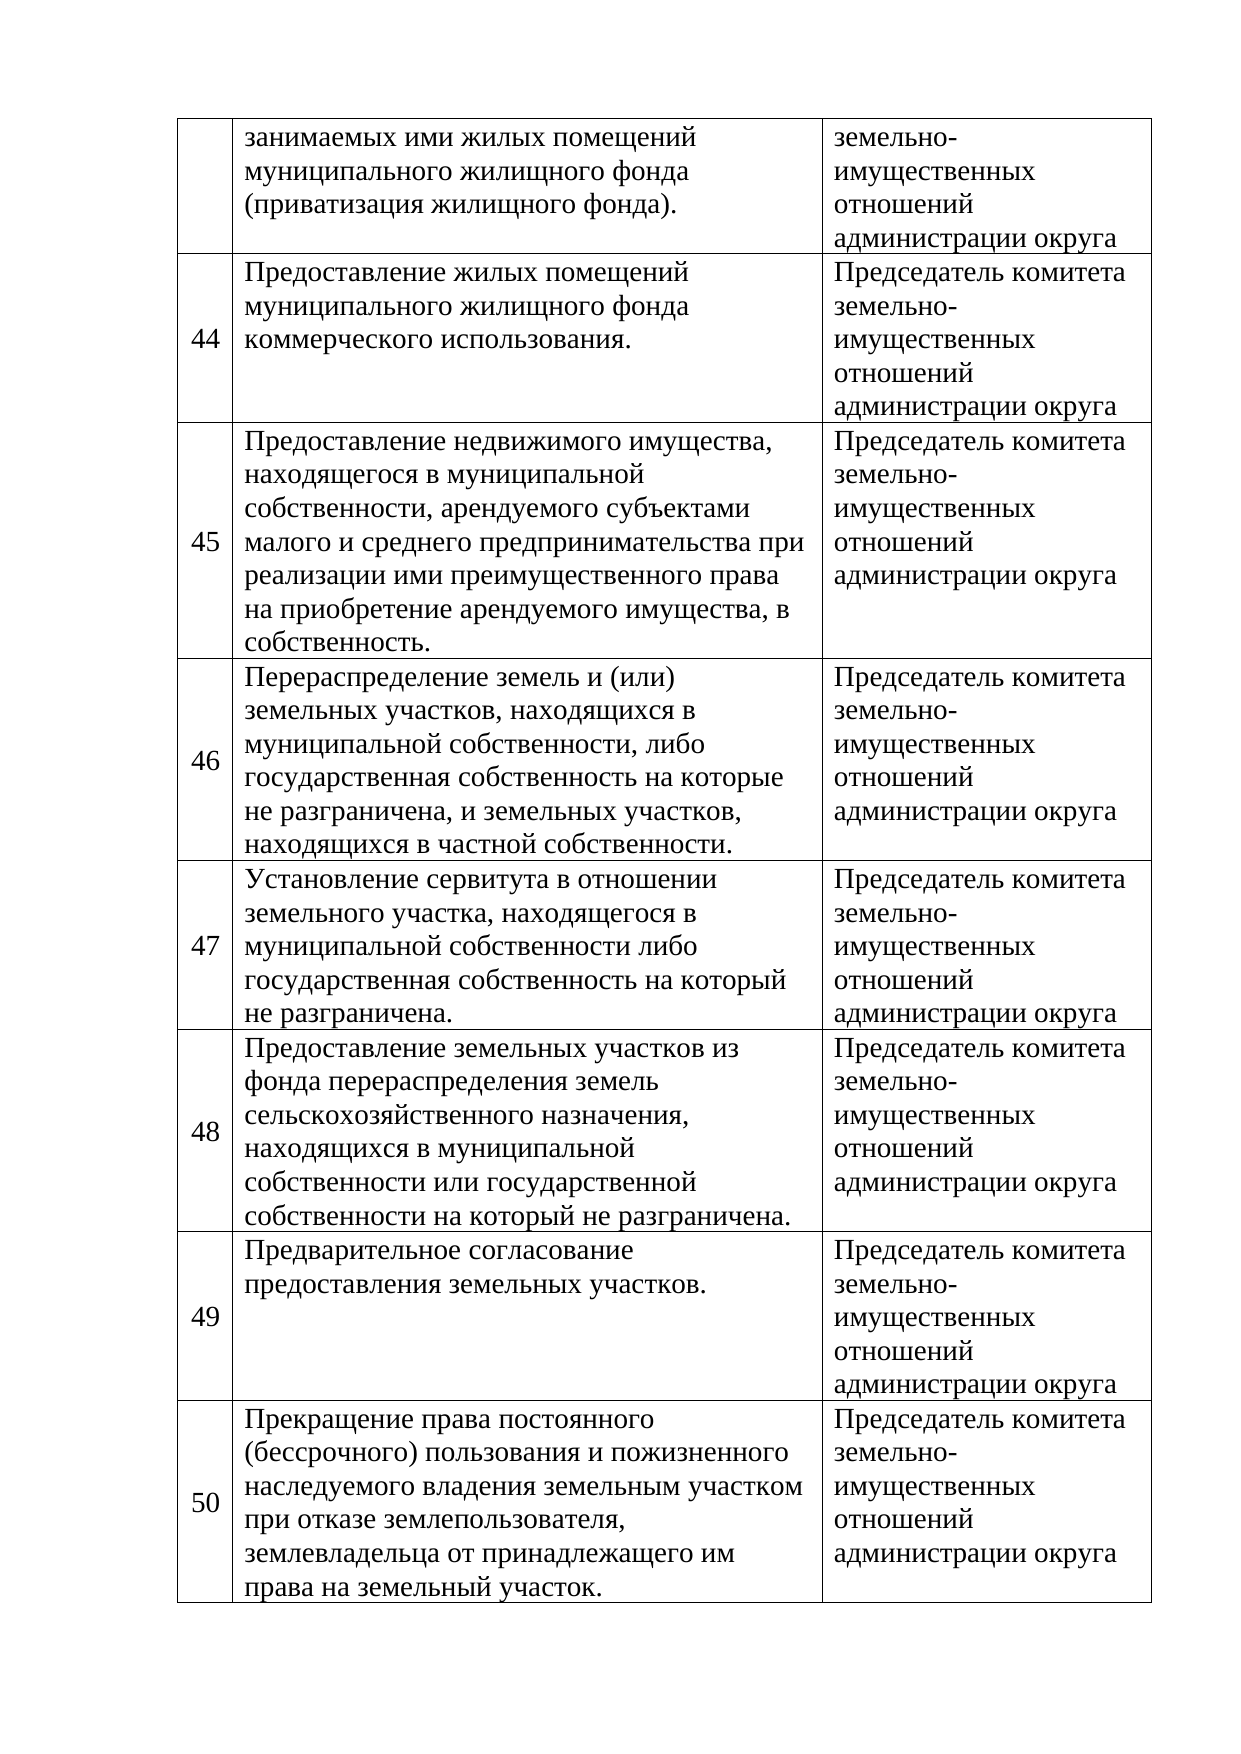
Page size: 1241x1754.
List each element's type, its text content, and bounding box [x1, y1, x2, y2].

table_cell 45 [178, 423, 232, 658]
table_cell Прекращение права постоянного (бессрочного) пользования и пожизненного наследуемого владения земельным участком при отказе землепользователя, землевладельца от принадлежащего им права на земельный участок. [233, 1401, 822, 1602]
table_cell Председатель комитета земельно-имущественных отношений администрации округа [823, 423, 1151, 658]
table_cell 44 [178, 254, 232, 422]
table_cell Перераспределение земель и (или) земельных участков, находящихся в муниципальной собственности, либо государственная собственность на которые не разграничена, и земельных участков, находящихся в частной собственности. [233, 659, 822, 860]
table_cell 50 [178, 1401, 232, 1602]
table_cell 46 [178, 659, 232, 860]
table_cell Председатель комитета земельно-имущественных отношений администрации округа [823, 254, 1151, 422]
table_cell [823, 1401, 1151, 1602]
table_cell Председатель комитета земельно-имущественных отношений администрации округа [823, 861, 1151, 1029]
table_cell Предоставление недвижимого имущества, находящегося в муниципальной собственности, арендуемого субъектами малого и среднего предпринимательства при реализации ими преимущественного права на приобретение арендуемого имущества, в собственность. [233, 423, 822, 658]
table_cell Предварительное согласование предоставления земельных участков. [233, 1232, 822, 1400]
table_cell 48 [178, 1030, 232, 1231]
table_cell 49 [178, 1232, 232, 1400]
table_cell Председатель комитета земельно-имущественных отношений администрации округа [823, 1030, 1151, 1231]
table_cell Установление сервитута в отношении земельного участка, находящегося в муниципальной собственности либо государственная собственность на который не разграничена. [233, 861, 822, 1029]
table_cell Предоставление жилых помещений муниципального жилищного фонда коммерческого использования. [233, 254, 822, 422]
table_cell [823, 119, 1151, 253]
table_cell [233, 119, 822, 253]
table_cell Председатель комитета земельно-имущественных отношений администрации округа [823, 1232, 1151, 1400]
table_cell 43 [178, 119, 232, 253]
table_cell Предоставление земельных участков из фонда перераспределения земель сельскохозяйственного назначения, находящихся в муниципальной собственности или государственной собственности на который не разграничена. [233, 1030, 822, 1231]
table_cell 47 [178, 861, 232, 1029]
table_cell Председатель комитета земельно-имущественных отношений администрации округа [823, 659, 1151, 860]
